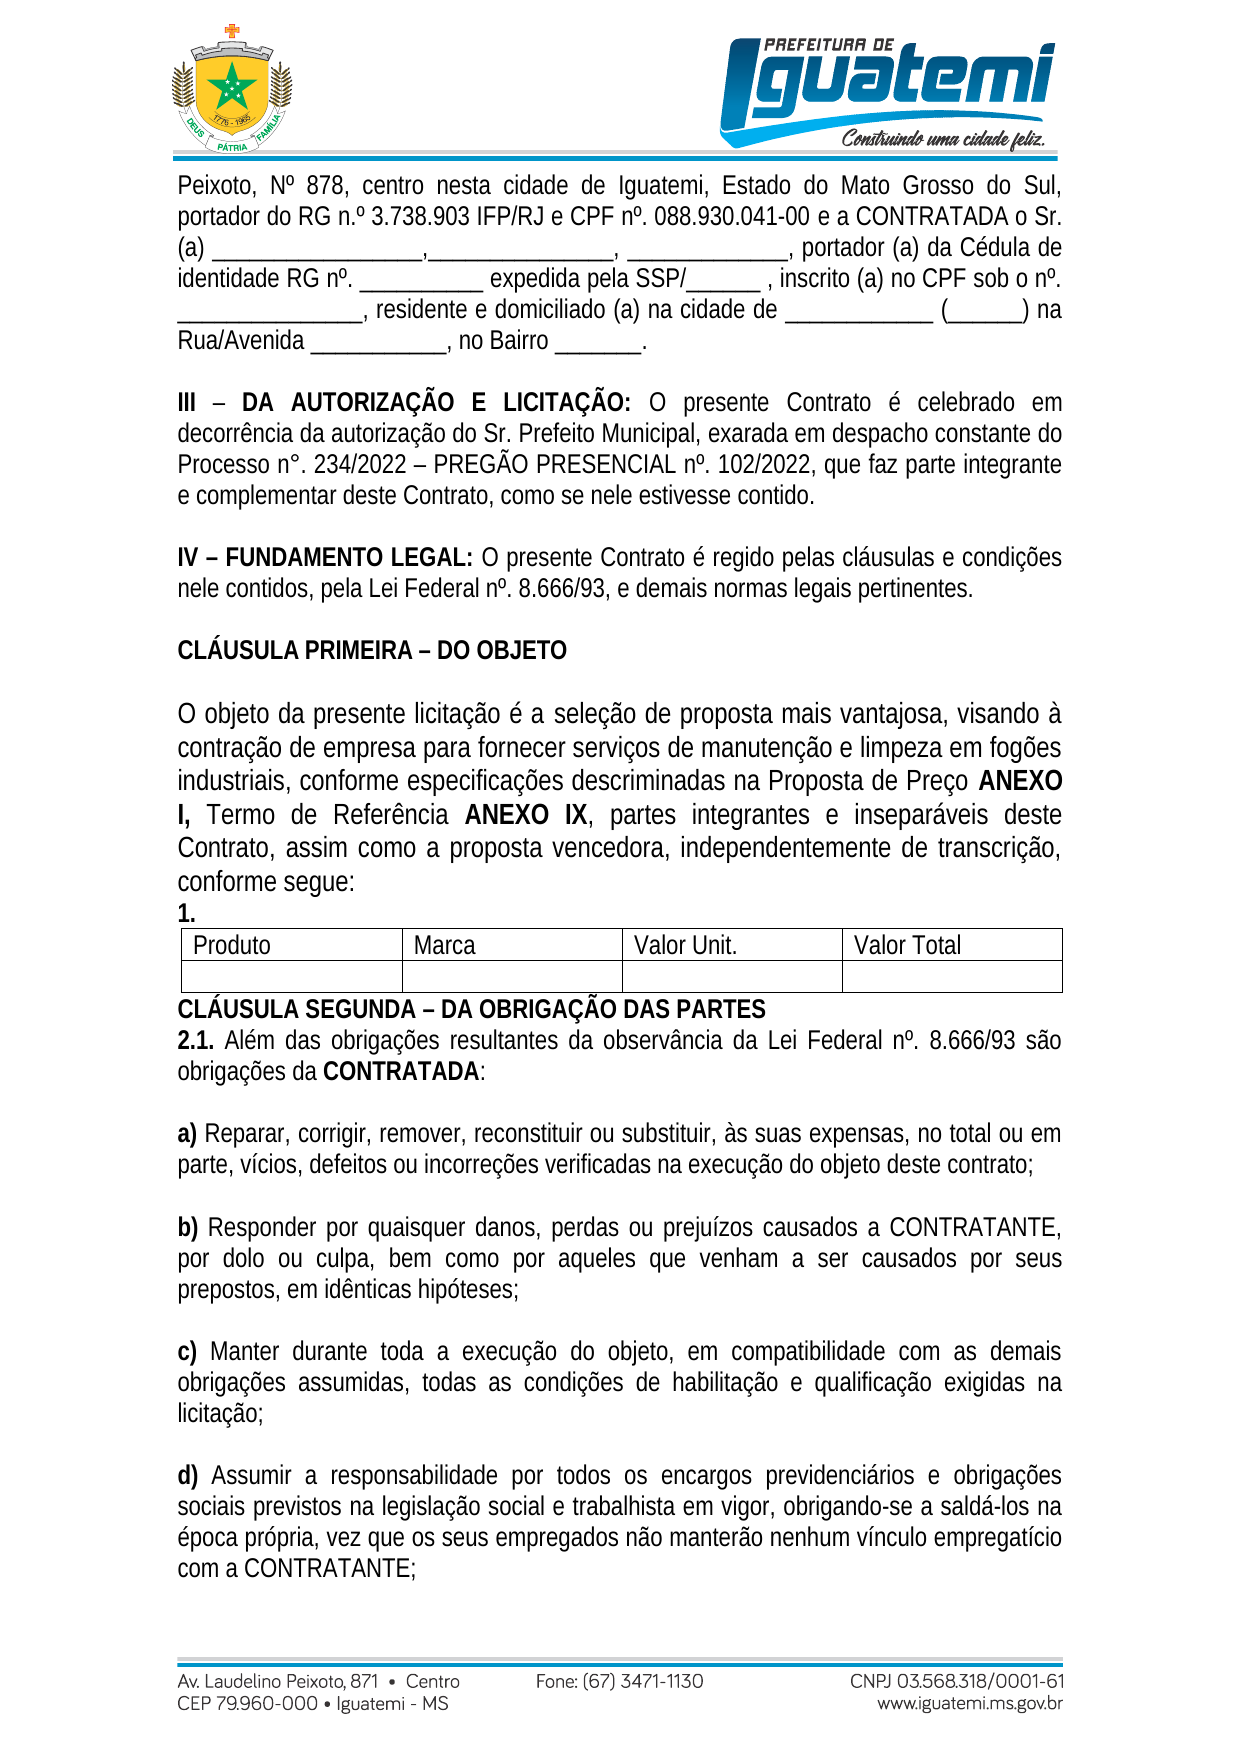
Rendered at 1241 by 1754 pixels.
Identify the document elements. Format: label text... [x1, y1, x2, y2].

table_header Marca [403, 929, 622, 960]
table_header Valor Unit. [623, 929, 842, 960]
subtitle CLÁUSULA PRIMEIRA – DO OBJETO [177, 634, 1063, 665]
text CLÁUSULA SEGUNDA – DA OBRIGAÇÃO DAS PARTES [177, 993, 1122, 1024]
table_header Valor Total [843, 929, 1062, 960]
text IV – FUNDAMENTO LEGAL: O presente Contrato é regido pelas cláusulas e condições nele contidos, pela Lei Federal nº. 8.666/93, e demais normas legais pertinentes. [177, 541, 1063, 603]
text a) Reparar, corrigir, remover, reconstituir ou substituir, às suas expensas, no total ou em parte, vícios, defeitos ou incorreções verificadas na execução do objeto deste contrato; [177, 1117, 1063, 1179]
text b) Responder por quaisquer danos, perdas ou prejuízos causados a CONTRATANTE, por dolo ou culpa, bem como por aqueles que venham a ser causados por seus prepostos, em idênticas hipóteses; [177, 1211, 1063, 1304]
text III – DA AUTORIZAÇÃO E LICITAÇÃO: O presente Contrato é celebrado em decorrência da autorização do Sr. Prefeito Municipal, exarada em despacho constante do Processo n°. 234/2022 – PREGÃO PRESENCIAL nº. 102/2022, que faz parte integrante e complementar deste Contrato, como se nele estivesse contido. [177, 386, 1063, 510]
text O objeto da presente licitação é a seleção de proposta mais vantajosa, visando à contração de empresa para fornecer serviços de manutenção e limpeza em fogões industriais, conforme especificações descriminadas na Proposta de Preço ANEXO I, Termo de Referência ANEXO IX, partes integrantes e inseparáveis deste Contrato, assim como a proposta vencedora, independentemente de transcrição, conforme segue: [177, 696, 1063, 897]
table_header Produto [182, 929, 402, 960]
table_cell [623, 961, 842, 992]
text c) Manter durante toda a execução do objeto, em compatibilidade com as demais obrigações assumidas, todas as condições de habilitação e qualificação exigidas na licitação; [177, 1335, 1063, 1428]
text 2.1. Além das obrigações resultantes da observância da Lei Federal nº. 8.666/93 são obrigações da CONTRATADA: [177, 1024, 1063, 1086]
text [177, 169, 1063, 355]
table_cell [403, 961, 622, 992]
table_cell [182, 961, 402, 992]
text d) Assumir a responsabilidade por todos os encargos previdenciários e obrigações sociais previstos na legislação social e trabalhista em vigor, obrigando-se a saldá-los na época própria, vez que os seus empregados não manterão nenhum vínculo empregatício com a CONTRATANTE; [177, 1459, 1063, 1583]
table_cell [843, 961, 1062, 992]
